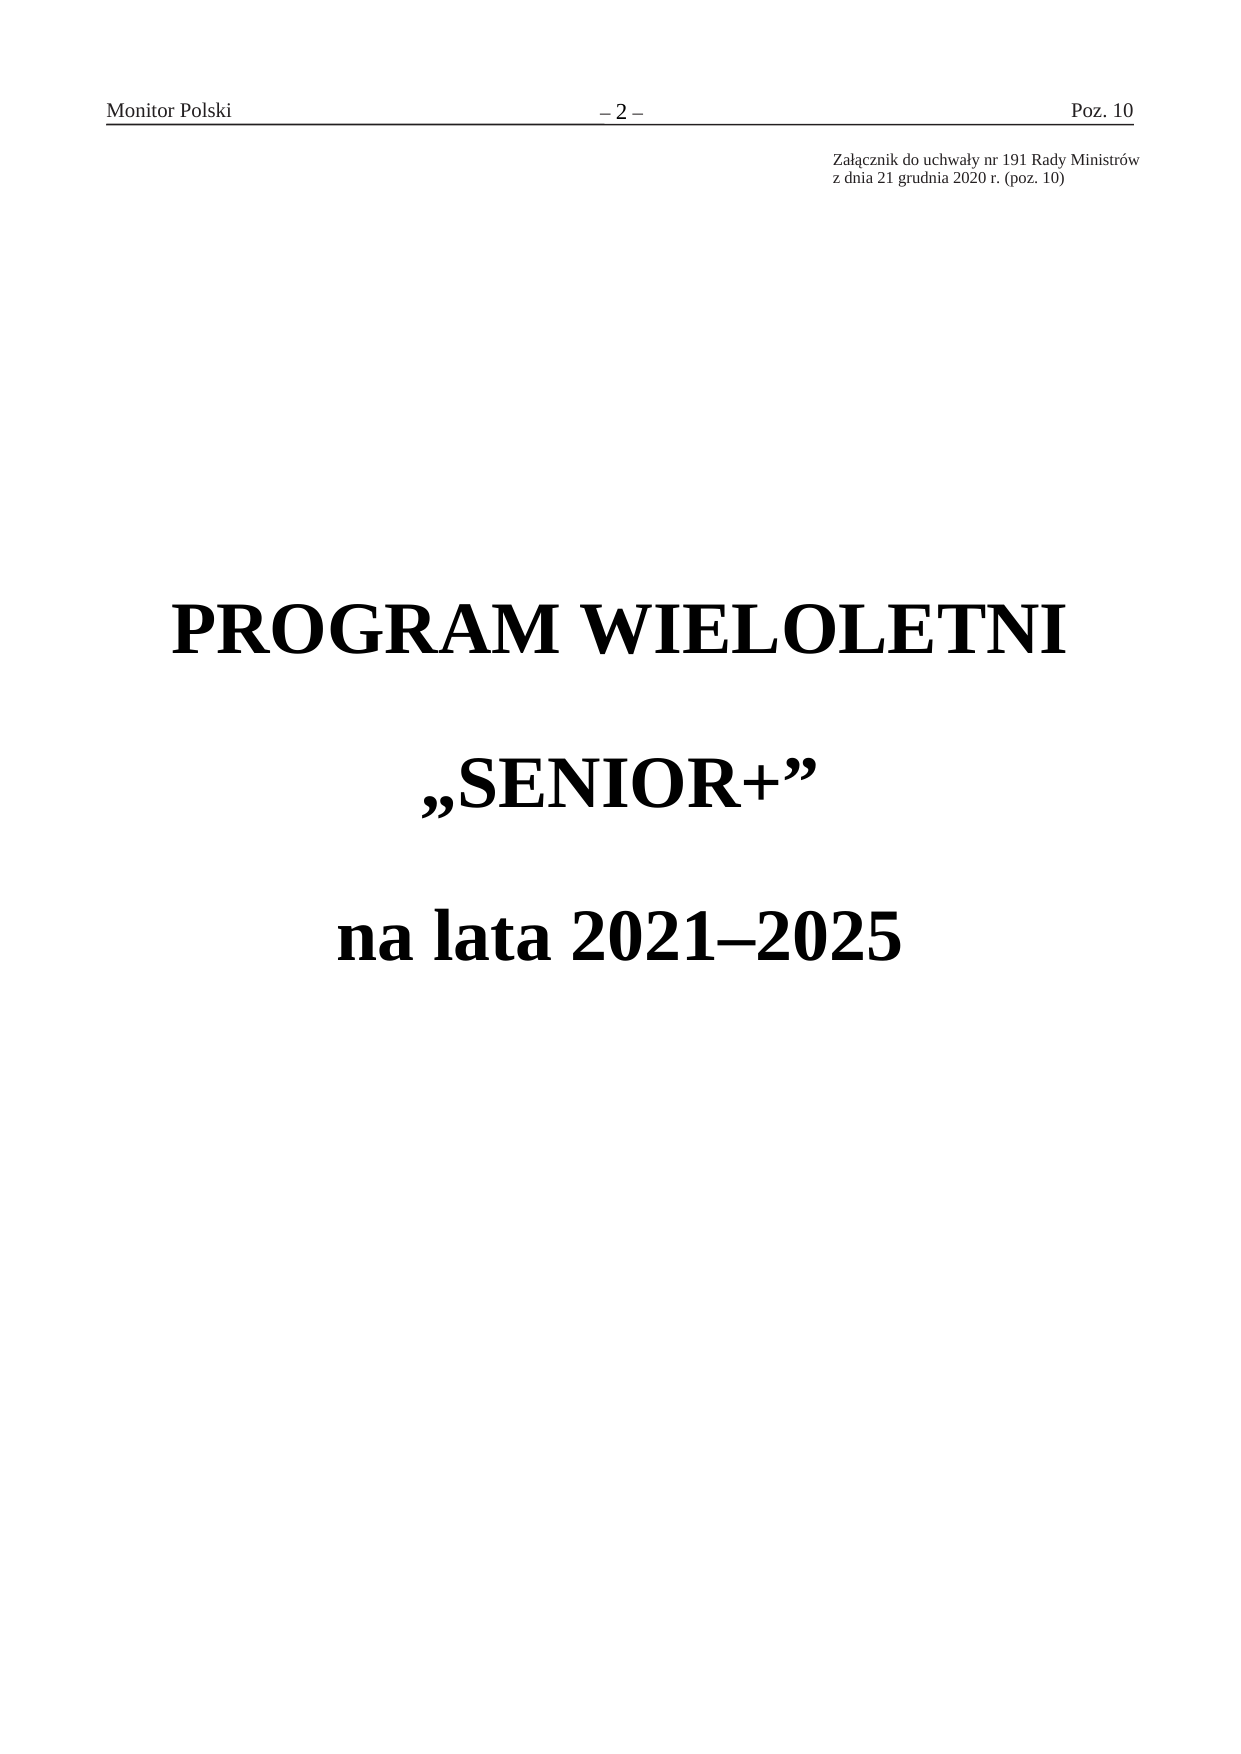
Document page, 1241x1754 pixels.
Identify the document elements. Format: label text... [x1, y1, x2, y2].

text PROGRAM WIELOLETNI [106, 584, 1134, 669]
text na lata 2021–2025 [106, 891, 1134, 976]
text „SENIOR+” [106, 738, 1134, 823]
text Załącznik do uchwały nr 191 Rady Ministrów [833, 150, 1144, 169]
text z dnia 21 grudnia 2020 r. (poz. 10) [833, 169, 1144, 188]
